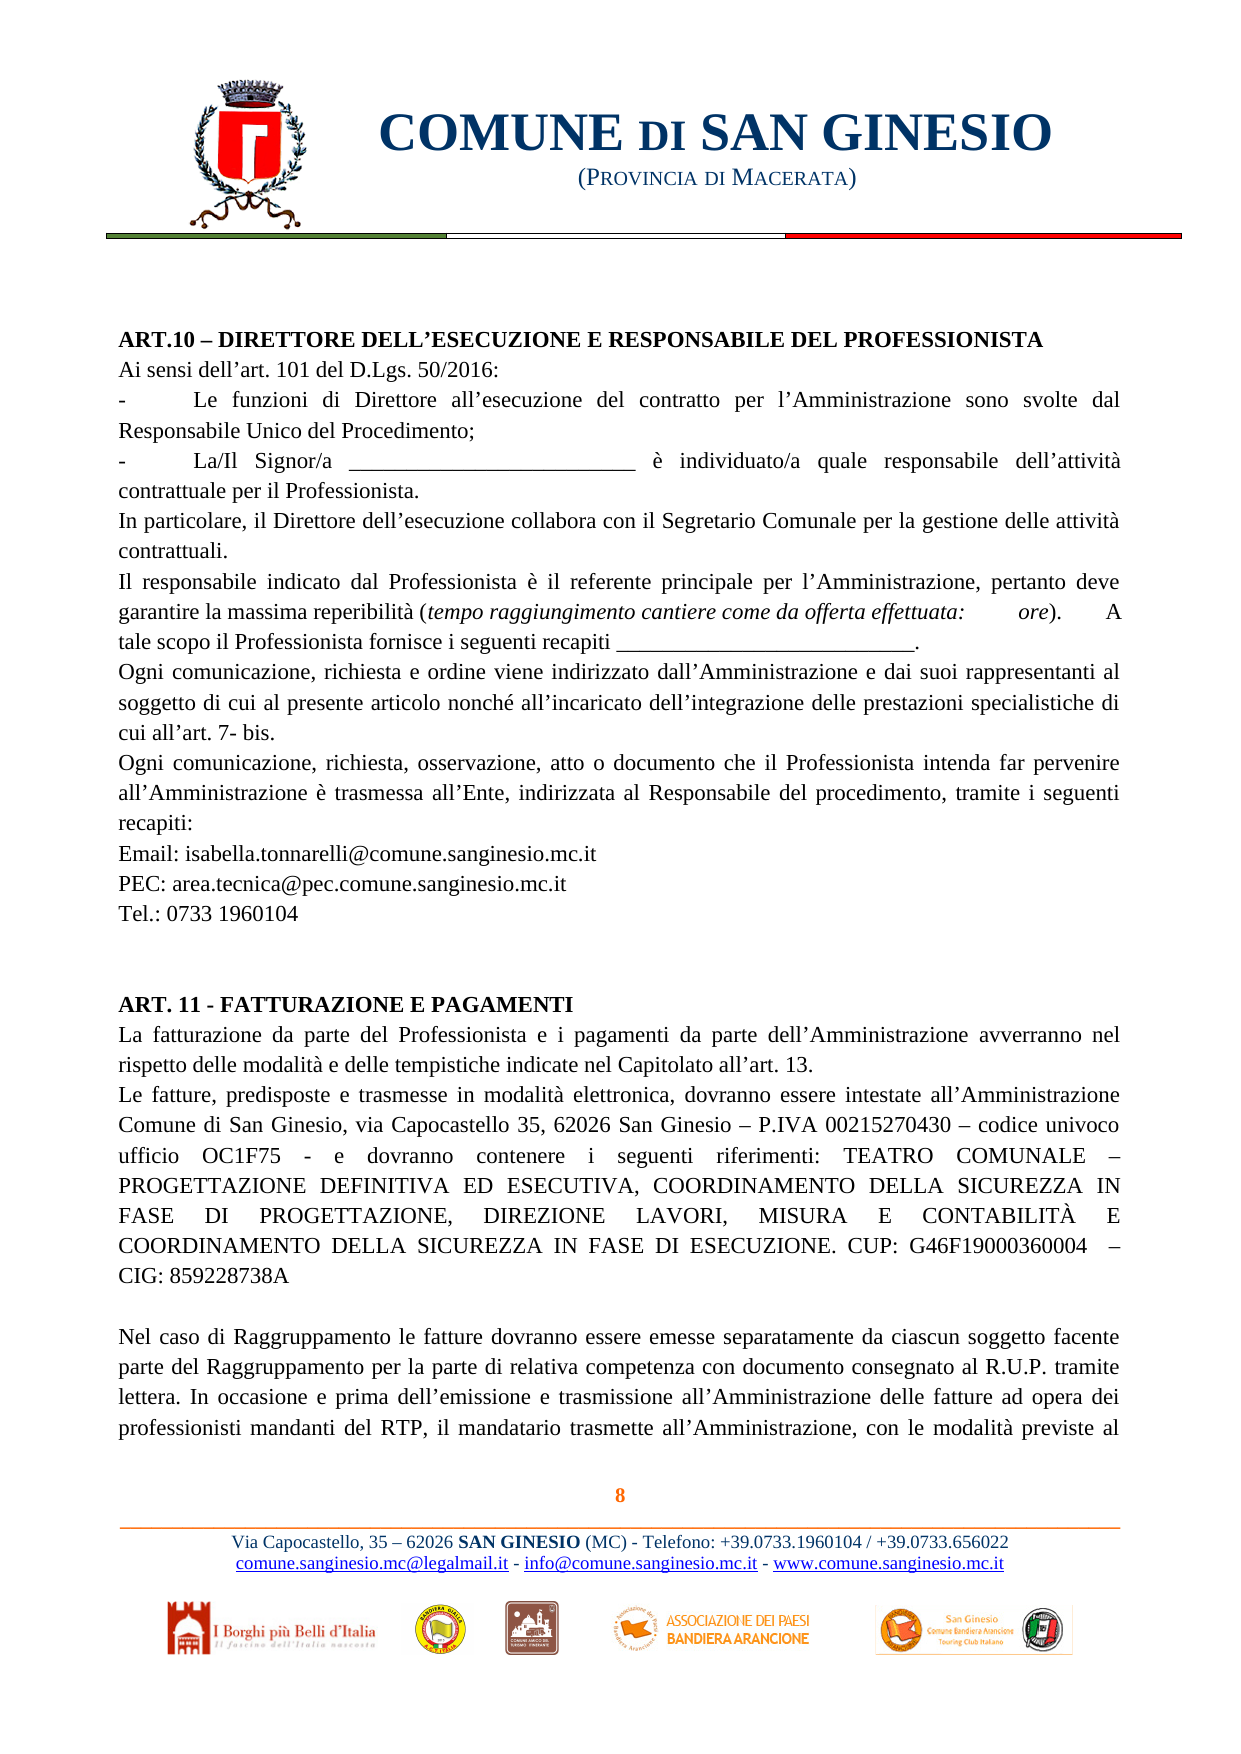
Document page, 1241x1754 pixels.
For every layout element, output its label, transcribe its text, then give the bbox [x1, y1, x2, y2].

text La fatturazione da parte del Professionista e i pagamenti da parte dell’Amministrazione avverranno nel rispetto delle modalità e delle tempistiche indicate nel Capitolato all’art. 13. [118, 1021, 1122, 1077]
text Email: isabella.tonnarelli@comune.sanginesio.mc.it [118, 839, 1122, 866]
picture [167, 1601, 380, 1655]
text - Le funzioni di Direttore all’esecuzione del contratto per l’Amministrazione sono svolte dal Responsabile Unico del Procedimento; [118, 386, 1122, 443]
text Ai sensi dell’art. 101 del D.Lgs. 50/2016: [118, 356, 1122, 383]
text Ogni comunicazione, richiesta, osservazione, atto o documento che il Professionista intenda far pervenire all’Amministrazione è trasmessa all’Ente, indirizzata al Responsabile del procedimento, tramite i seguenti recapiti: [118, 749, 1122, 836]
text Le fatture, predisposte e trasmesse in modalità elettronica, dovranno essere intestate all’Amministrazione Comune di San Ginesio, via Capocastello 35, 62026 San Ginesio – P.IVA 00215270430 – codice univoco ufficio OC1F75 - e dovranno contenere i seguenti riferimenti: TEATRO COMUNALE – PROGETTAZIONE DEFINITIVA ED ESECUTIVA, COORDINAMENTO DELLA SICUREZZA IN FASE DI PROGETTAZIONE, DIREZIONE LAVORI, MISURA E CONTABILITÀ E COORDINAMENTO DELLA SICUREZZA IN FASE DI ESECUZIONE. CUP: G46F19000360004 – CIG: 859228738A [118, 1081, 1122, 1289]
picture [505, 1601, 559, 1655]
picture [182, 73, 313, 233]
text ART.10 – DIRETTORE DELL’ESECUZIONE E RESPONSABILE DEL PROFESSIONISTA [118, 326, 1122, 352]
text PEC: area.tecnica@pec.comune.sanginesio.mc.it [118, 870, 1122, 896]
picture [400, 1603, 475, 1655]
text Tel.: 0733 1960104 [118, 900, 1122, 926]
text Il responsabile indicato dal Professionista è il referente principale per l’Amministrazione, pertanto deve garantire la massima reperibilità (tempo raggiungimento cantiere come da offerta effettuata: ore). A tale scopo il Professionista fornisce i seguenti recapiti __________________________. [118, 568, 1122, 654]
text In particolare, il Direttore dell’esecuzione collabora con il Segretario Comunale per la gestione delle attività contrattuali. [118, 507, 1122, 564]
picture [610, 1603, 819, 1655]
text Ogni comunicazione, richiesta e ordine viene indirizzato dall’Amministrazione e dai suoi rappresentanti al soggetto di cui al presente articolo nonché all’incaricato dell’integrazione delle prestazioni specialistiche di cui all’art. 7- bis. [118, 658, 1122, 745]
text - La/Il Signor/a _________________________ è individuato/a quale responsabile dell’attività contrattuale per il Professionista. [118, 447, 1122, 503]
text ART. 11 - FATTURAZIONE E PAGAMENTI [118, 991, 1122, 1017]
picture [875, 1605, 1073, 1655]
